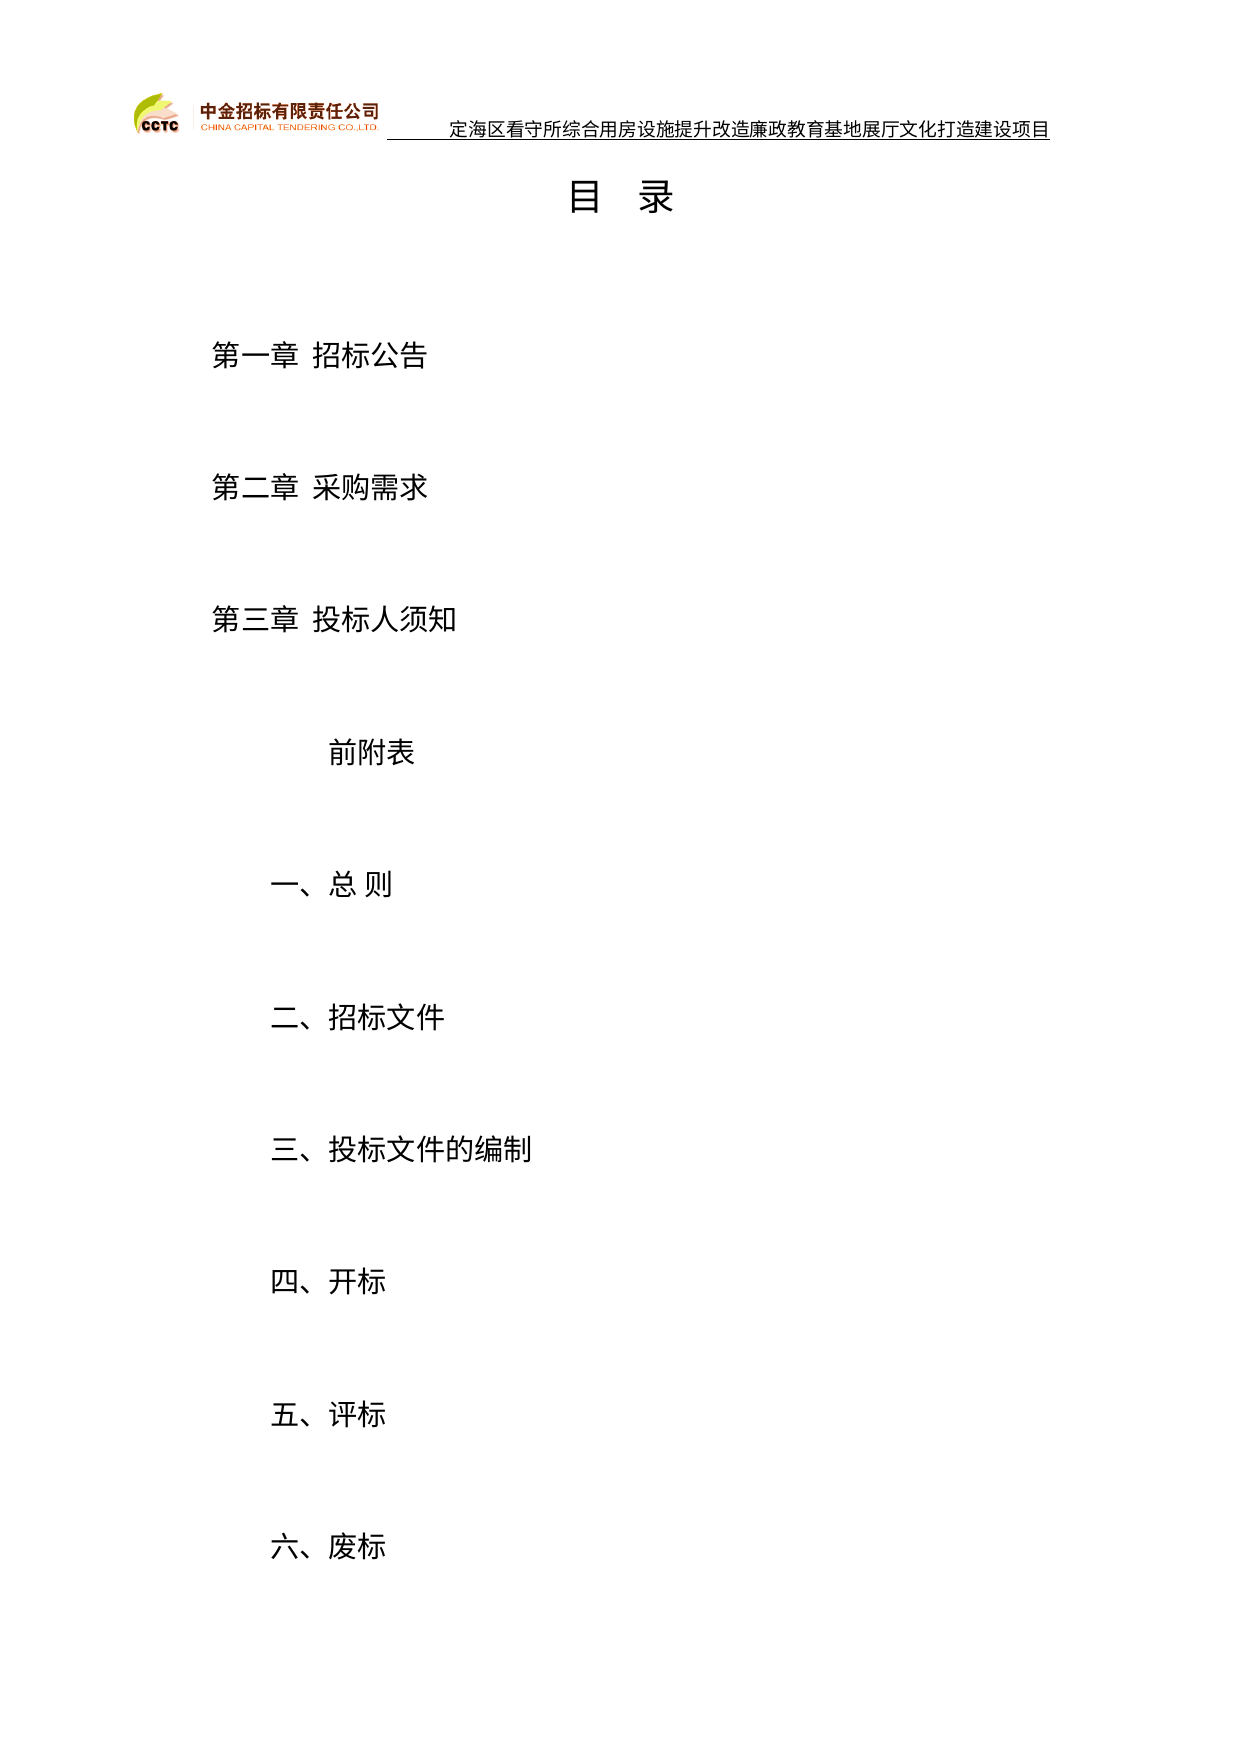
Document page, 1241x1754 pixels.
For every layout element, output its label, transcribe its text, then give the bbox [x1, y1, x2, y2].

text 三、投标文件的编制 [124, 1115, 1116, 1180]
picture [124, 88, 387, 137]
text 六、废标 [124, 1512, 1116, 1577]
text 一、总 则 [124, 850, 1116, 915]
text 目 录 [124, 162, 1116, 227]
text 四、开标 [124, 1248, 1116, 1313]
text 第二章 采购需求 [124, 453, 1116, 518]
text 前附表 [124, 718, 1116, 783]
text 二、招标文件 [124, 983, 1116, 1048]
text 五、评标 [124, 1380, 1116, 1445]
text 第三章 投标人须知 [124, 586, 1116, 651]
text 第一章 招标公告 [124, 321, 1116, 386]
